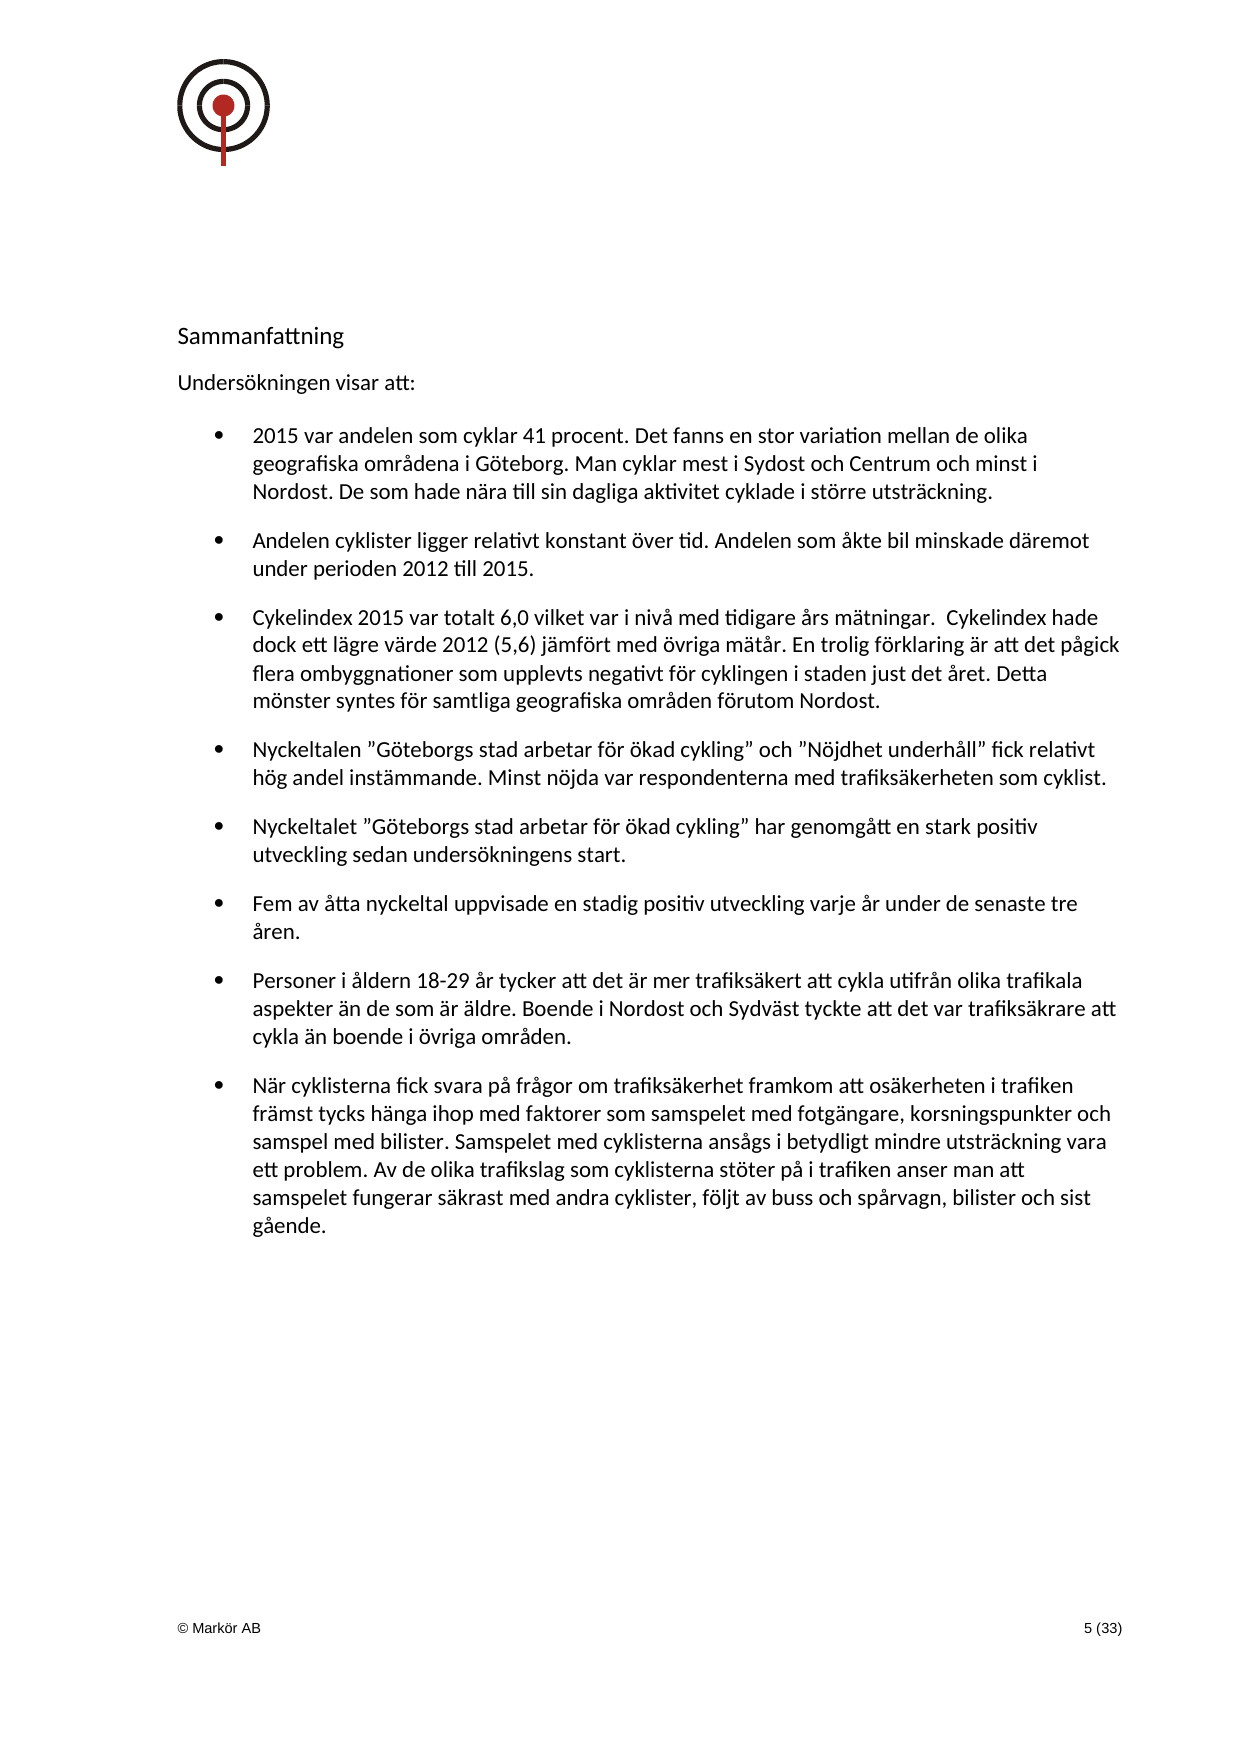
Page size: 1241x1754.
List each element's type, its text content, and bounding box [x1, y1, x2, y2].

list Nyckeltalet ”Göteborgs stad arbetar för ökad cykling” har genomgått en stark positiv utveckling sedan undersökningens start. [215, 812, 1122, 868]
list 2015 var andelen som cyklar 41 procent. Det fanns en stor variation mellan de olika geografiska områdena i Göteborg. Man cyklar mest i Sydost och Centrum och minst i Nordost. De som hade nära till sin dagliga aktivitet cyklade i större utsträckning. [215, 421, 1122, 505]
subtitle Sammanfattning [177, 320, 1122, 351]
list Personer i åldern 18-29 år tycker att det är mer trafiksäkert att cykla utifrån olika trafikala aspekter än de som är äldre. Boende i Nordost och Sydväst tyckte att det var trafiksäkrare att cykla än boende i övriga områden. [215, 966, 1122, 1050]
list När cyklisterna fick svara på frågor om trafiksäkerhet framkom att osäkerheten i trafiken främst tycks hänga ihop med faktorer som samspelet med fotgängare, korsningspunkter och samspel med bilister. Samspelet med cyklisterna ansågs i betydligt mindre utsträckning vara ett problem. Av de olika trafikslag som cyklisterna stöter på i trafiken anser man att samspelet fungerar säkrast med andra cyklister, följt av buss och spårvagn, bilister och sist gående. [215, 1071, 1122, 1239]
list Cykelindex 2015 var totalt 6,0 vilket var i nivå med tidigare års mätningar. Cykelindex hade dock ett lägre värde 2012 (5,6) jämfört med övriga mätår. En trolig förklaring är att det pågick flera ombyggnationer som upplevts negativt för cyklingen i staden just det året. Detta mönster syntes för samtliga geografiska områden förutom Nordost. [215, 603, 1122, 715]
list Fem av åtta nyckeltal uppvisade en stadig positiv utveckling varje år under de senaste tre åren. [215, 889, 1122, 945]
list Andelen cyklister ligger relativt konstant över tid. Andelen som åkte bil minskade däremot under perioden 2012 till 2015. [215, 526, 1122, 582]
text Undersökningen visar att: [177, 368, 1122, 396]
list Nyckeltalen ”Göteborgs stad arbetar för ökad cykling” och ”Nöjdhet underhåll” fick relativt hög andel instämmande. Minst nöjda var respondenterna med trafiksäkerheten som cyklist. [215, 736, 1122, 792]
